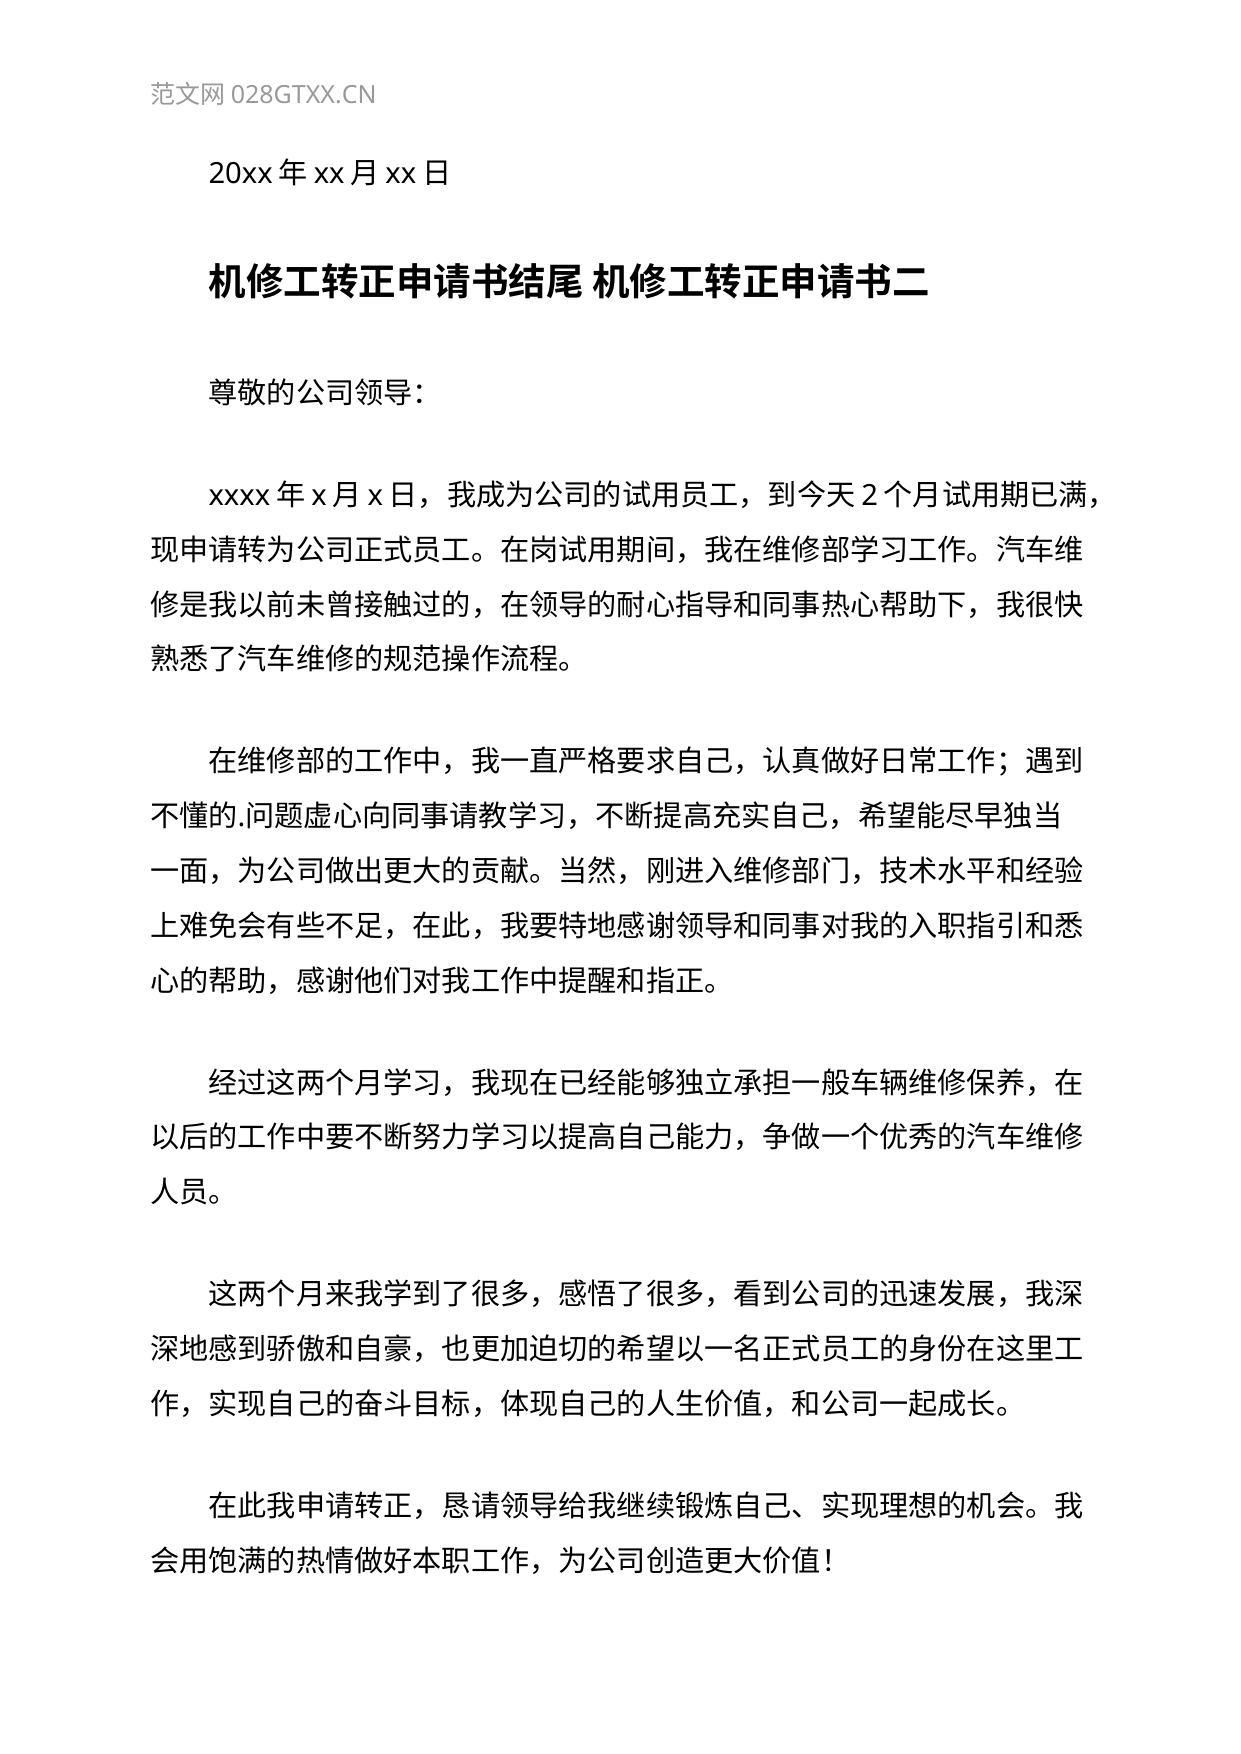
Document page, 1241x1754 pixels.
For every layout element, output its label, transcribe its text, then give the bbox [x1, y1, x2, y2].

text 在此我申请转正，恳请领导给我继续锻炼自己、实现理想的机会。我会用饱满的热情做好本职工作，为公司创造更大价值！ [150, 1482, 1090, 1579]
text 这两个月来我学到了很多，感悟了很多，看到公司的迅速发展，我深深地感到骄傲和自豪，也更加迫切的希望以一名正式员工的身份在这里工作，实现自己的奋斗目标，体现自己的人生价值，和公司一起成长。 [150, 1271, 1090, 1423]
text 20xx年xx月xx日 [150, 150, 1090, 192]
text 在维修部的工作中，我一直严格要求自己，认真做好日常工作；遇到不懂的.问题虚心向同事请教学习，不断提高充实自己，希望能尽早独当一面，为公司做出更大的贡献。当然，刚进入维修部门，技术水平和经验上难免会有些不足，在此，我要特地感谢领导和同事对我的入职指引和悉心的帮助，感谢他们对我工作中提醒和指正。 [150, 738, 1090, 1000]
text 尊敬的公司领导： [150, 369, 1090, 412]
text 机修工转正申请书结尾 机修工转正申请书二 [150, 252, 1090, 306]
text xxxx年x月x日，我成为公司的试用员工，到今天2个月试用期已满，现申请转为公司正式员工。在岗试用期间，我在维修部学习工作。汽车维修是我以前未曾接触过的，在领导的耐心指导和同事热心帮助下，我很快熟悉了汽车维修的规范操作流程。 [150, 471, 1090, 678]
text 经过这两个月学习，我现在已经能够独立承担一般车辆维修保养，在以后的工作中要不断努力学习以提高自己能力，争做一个优秀的汽车维修人员。 [150, 1059, 1090, 1211]
